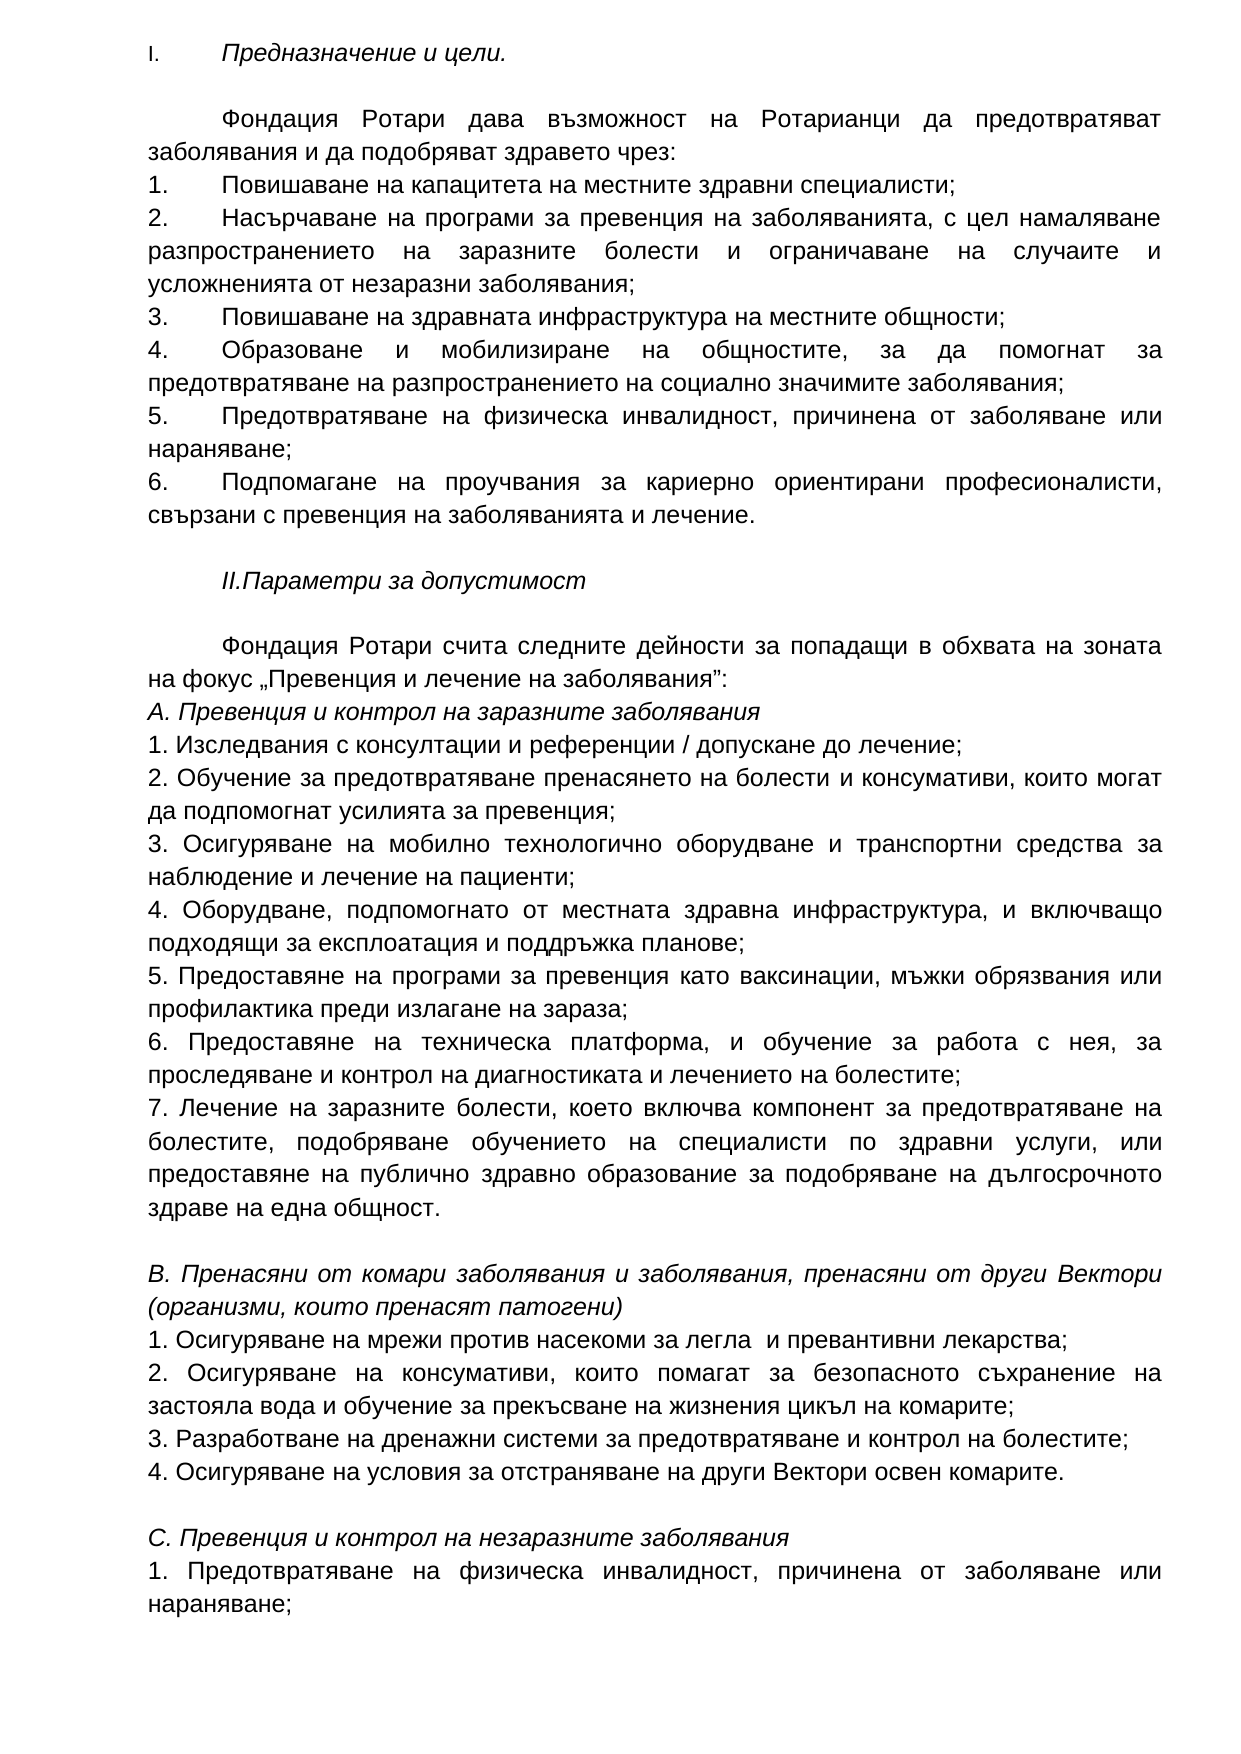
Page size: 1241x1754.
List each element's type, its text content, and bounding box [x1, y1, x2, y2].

list II.Параметри за допустимост [148, 566, 1162, 594]
list C. Превенция и контрол на незаразните заболявания [148, 1523, 1162, 1551]
list Образоване и мобилизиране на общностите, за да помогнат за предотвратяване на разпространението на социално значимите заболявания; [148, 335, 1162, 396]
list 2. Обучение за предотвратяване пренасянето на болести и консумативи, които могат да подпомогнат усилията за превенция; [148, 763, 1162, 825]
list 1. Предотвратяване на физическа инвалидност, причинена от заболяване или нараняване; [148, 1556, 1162, 1617]
list 1. Осигуряване на мрежи против насекоми за легла и превантивни лекарства; [148, 1324, 1162, 1353]
list 3. Осигуряване на мобилно технологично оборудване и транспортни средства за наблюдение и лечение на пациенти; [148, 829, 1162, 891]
list Подпомагане на проучвания за кариерно ориентирани професионалисти, свързани с превенция на заболяванията и лечение. [148, 467, 1162, 528]
list 6. Предоставяне на техническа платформа, и обучение за работа с нея, за проследяване и контрол на диагностиката и лечението на болестите; [148, 1027, 1162, 1089]
list 7. Лечение на заразните болести, което включва компонент за предотвратяване на болестите, подобряване обучението на специалисти по здравни услуги, или предоставяне на публично здравно образование за подобряване на дългосрочното здраве на една общност. [148, 1093, 1162, 1221]
list 2. Осигуряване на консумативи, които помагат за безопасното съхранение на застояла вода и обучение за прекъсване на жизнения цикъл на комарите; [148, 1358, 1162, 1419]
list Насърчаване на програми за превенция на заболяванията, с цел намаляване разпространението на заразните болести и ограничаване на случаите и усложненията от незаразни заболявания; [148, 203, 1162, 297]
list Фондация Ротари дава възможност на Ротарианци да предотвратяват заболявания и да подобряват здравето чрез: [148, 103, 1162, 165]
list 4. Осигуряване на условия за отстраняване на други Вектори освен комарите. [148, 1457, 1162, 1485]
list 4. Оборудване, подпомогнато от местната здравна инфраструктура, и включващо подходящи за експлоатация и поддръжка планове; [148, 895, 1162, 957]
list Предназначение и цели. [148, 37, 1162, 66]
list Фондация Ротари счита следните дейности за попадащи в обхвата на зоната на фокус „Превенция и лечение на заболявания”: [148, 631, 1162, 693]
list 5. Предоставяне на програми за превенция като ваксинации, мъжки обрязвания или профилактика преди излагане на зараза; [148, 961, 1162, 1023]
list Предотвратяване на физическа инвалидност, причинена от заболяване или нараняване; [148, 401, 1162, 462]
list В. Пренасяни от комари заболявания и заболявания, пренасяни от други Вектори (организми, които пренасят патогени) [148, 1258, 1162, 1320]
list Повишаване на здравната инфраструктура на местните общности; [148, 302, 1162, 330]
list А. Превенция и контрол на заразните заболявания [148, 697, 1162, 726]
list Повишаване на капацитета на местните здравни специалисти; [148, 169, 1162, 198]
list 3. Разработване на дренажни системи за предотвратяване и контрол на болестите; [148, 1424, 1162, 1452]
list 1. Изследвания с консултации и референции / допускане до лечение; [148, 730, 1162, 759]
